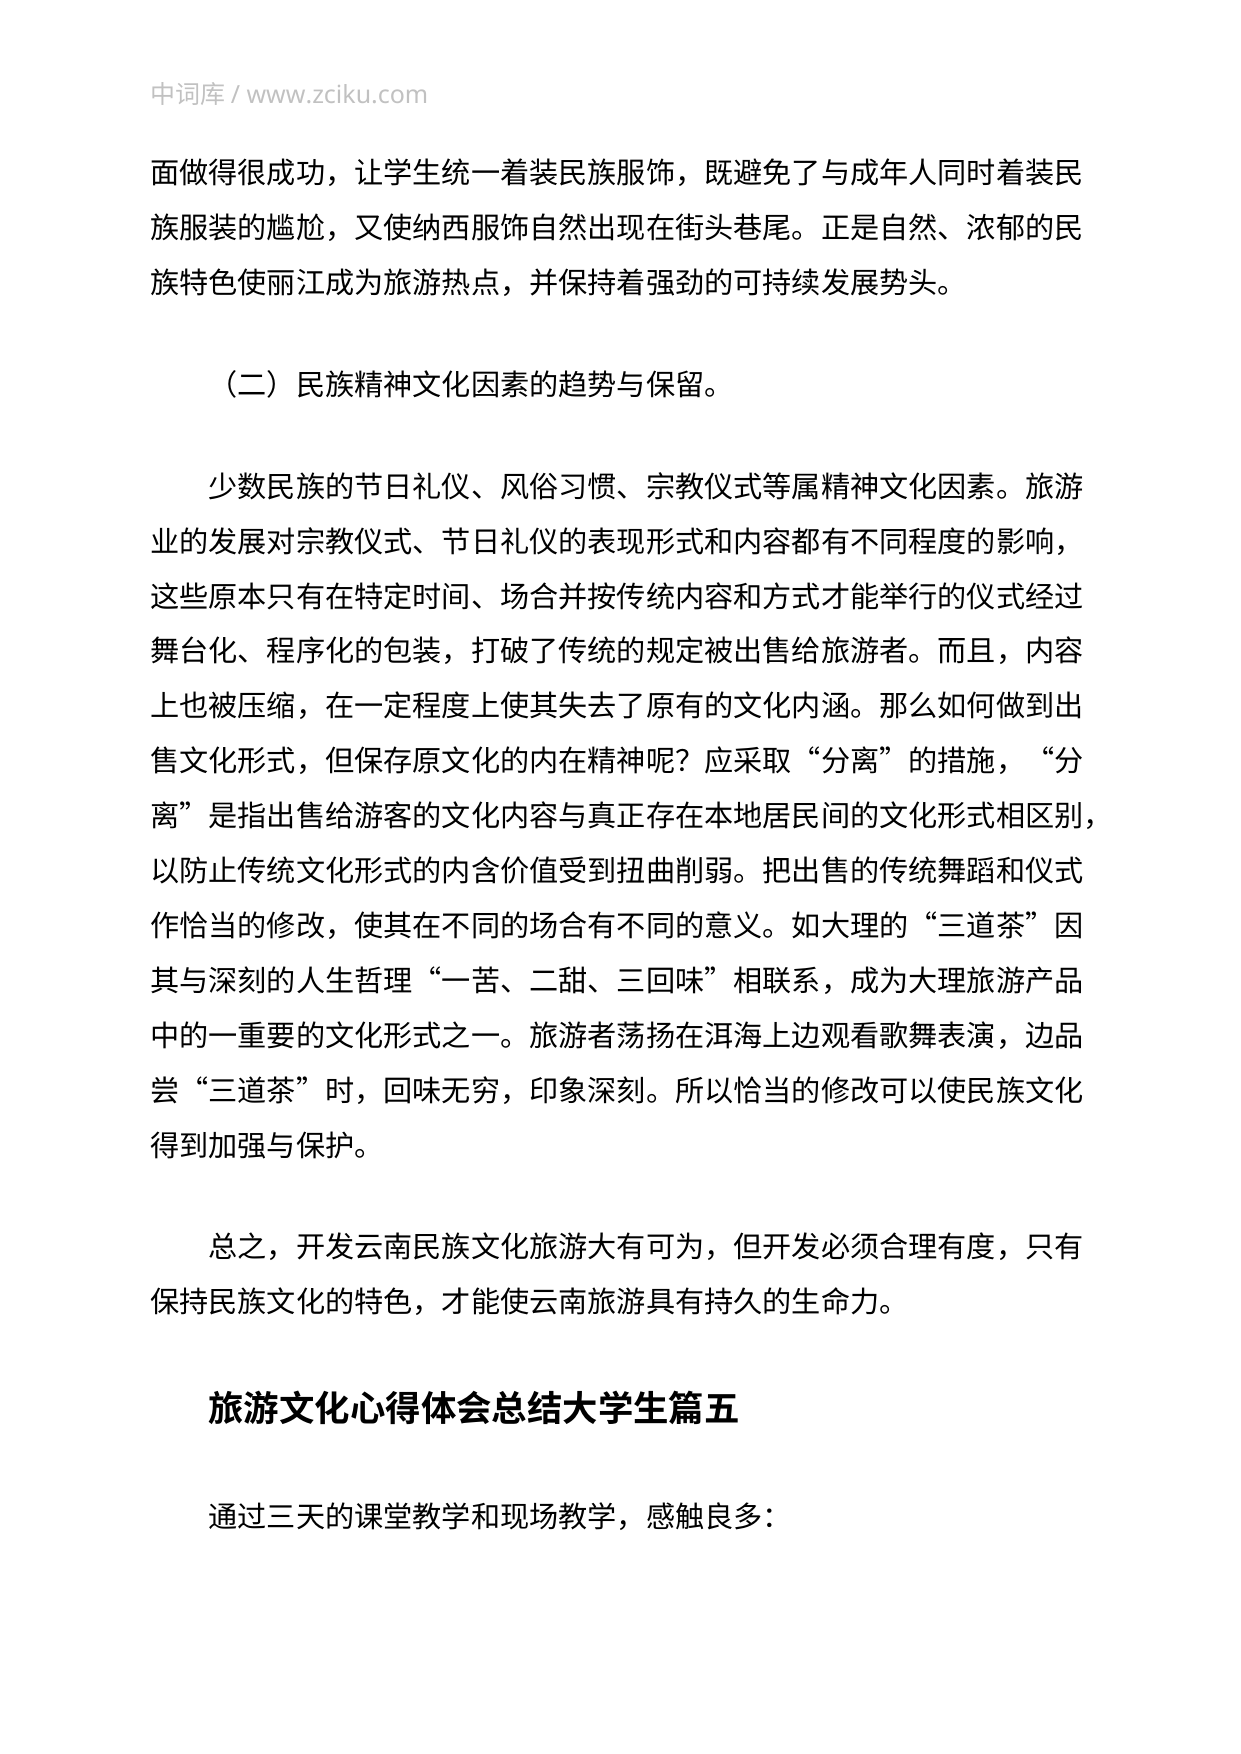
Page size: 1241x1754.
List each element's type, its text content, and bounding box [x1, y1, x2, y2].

text 少数民族的节日礼仪、风俗习惯、宗教仪式等属精神文化因素。旅游业的发展对宗教仪式、节日礼仪的表现形式和内容都有不同程度的影响，这些原本只有在特定时间、场合并按传统内容和方式才能举行的仪式经过舞台化、程序化的包装，打破了传统的规定被出售给旅游者。而且，内容上也被压缩，在一定程度上使其失去了原有的文化内涵。那么如何做到出售文化形式，但保存原文化的内在精神呢？应采取“分离”的措施，“分离”是指出售给游客的文化内容与真正存在本地居民间的文化形式相区别，以防止传统文化形式的内含价值受到扭曲削弱。把出售的传统舞蹈和仪式作恰当的修改，使其在不同的场合有不同的意义。如大理的“三道茶”因其与深刻的人生哲理“一苦、二甜、三回味”相联系，成为大理旅游产品中的一重要的文化形式之一。旅游者荡扬在洱海上边观看歌舞表演，边品尝“三道茶”时，回味无穷，印象深刻。所以恰当的修改可以使民族文化得到加强与保护。 [150, 463, 1090, 1164]
text 通过三天的课堂教学和现场教学，感触良多： [150, 1494, 1090, 1536]
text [150, 150, 1090, 302]
text 旅游文化心得体会总结大学生篇五 [150, 1381, 1090, 1432]
text 总之，开发云南民族文化旅游大有可为，但开发必须合理有度，只有保持民族文化的特色，才能使云南旅游具有持久的生命力。 [150, 1224, 1090, 1321]
text （二）民族精神文化因素的趋势与保留。 [150, 362, 1090, 404]
